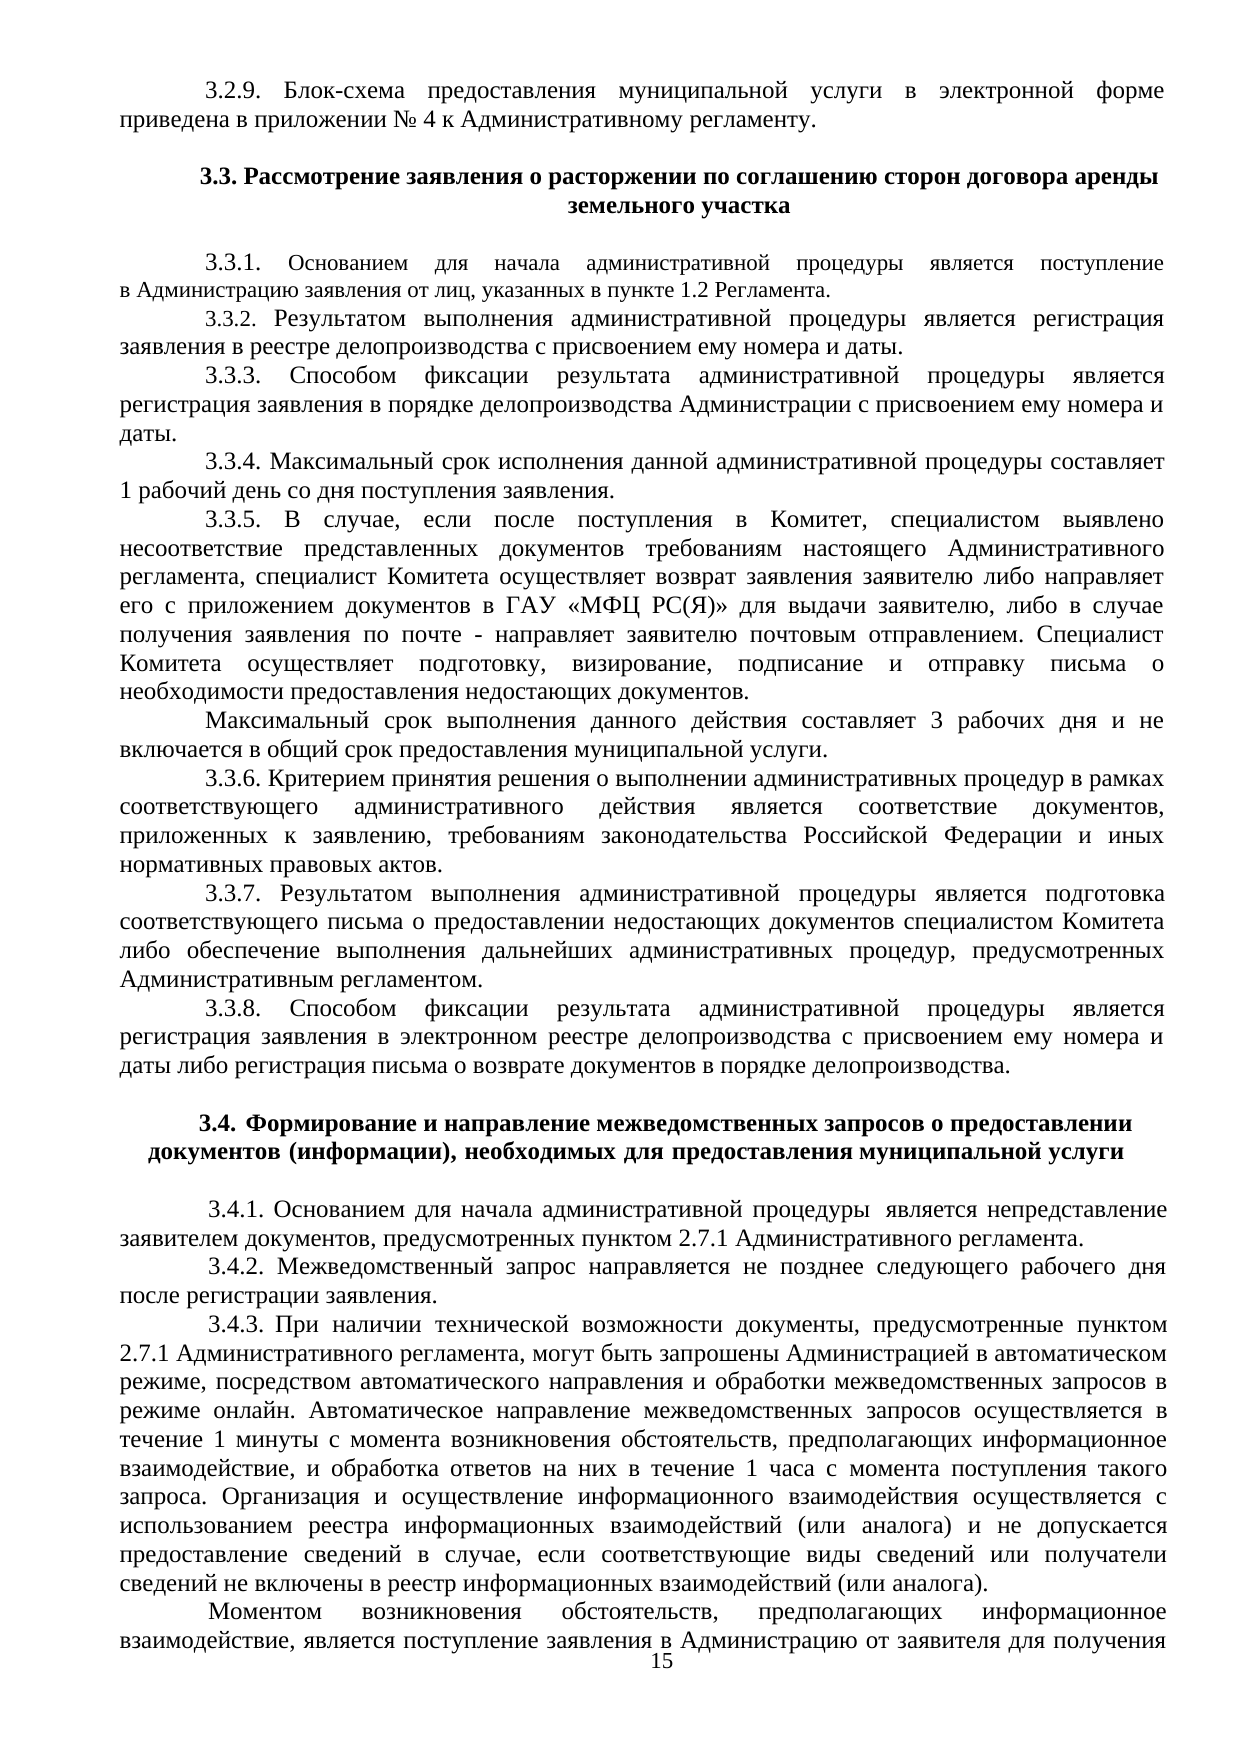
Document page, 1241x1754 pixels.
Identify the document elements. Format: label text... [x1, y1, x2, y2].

list 3.3.6. Критерием принятия решения о выполнении административных процедур в рамках соответствующего административного действия является соответствие документов, приложенных к заявлению, требованиям законодательства Российской Федерации и иных нормативных правовых актов. [119, 763, 1165, 878]
list 3.3.3. Способом фиксации результата административной процедуры является регистрация заявления в порядке делопроизводства Администрации с присвоением ему номера и даты. [119, 360, 1165, 446]
list Максимальный срок выполнения данного действия составляет 3 рабочих дня и не включается в общий срок предоставления муниципальной услуги. [119, 705, 1165, 763]
list 3.3.2. Результатом выполнения административной процедуры является регистрация заявления в реестре делопроизводства с присвоением ему номера и даты. [119, 303, 1165, 360]
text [119, 1596, 1167, 1654]
text 3.4.1. Основанием для начала административной процедуры является непредставление заявителем документов, предусмотренных пунктом 2.7.1 Административного регламента. [119, 1194, 1167, 1251]
text 3.4.3. При наличии технической возможности документы, предусмотренные пунктом 2.7.1 Административного регламента, могут быть запрошены Администрацией в автоматическом режиме, посредством автоматического направления и обработки межведомственных запросов в режиме онлайн. Автоматическое направление межведомственных запросов осуществляется в течение 1 минуты с момента возникновения обстоятельств, предполагающих информационное взаимодействие, и обработка ответов на них в течение 1 часа с момента поступления такого запроса. Организация и осуществление информационного взаимодействия осуществляется с использованием реестра информационных взаимодействий (или аналога) и не допускается предоставление сведений в случае, если соответствующие виды сведений или получатели сведений не включены в реестр информационных взаимодействий (или аналога). [119, 1309, 1167, 1596]
list 3.2.9. Блок-схема предоставления муниципальной услуги в электронной форме приведена в приложении № 4 к Административному регламенту. [119, 75, 1165, 132]
subtitle Формирование и направление межведомственных запросов о предоставлении документов (информации), необходимых для предоставления муниципальной услуги [119, 1108, 1152, 1165]
list 3.3.4. Максимальный срок исполнения данной административной процедуры составляет 1 рабочий день со дня поступления заявления. [119, 446, 1165, 504]
list 3.3.7. Результатом выполнения административной процедуры является подготовка соответствующего письма о предоставлении недостающих документов специалистом Комитета либо обеспечение выполнения дальнейших административных процедур, предусмотренных Административным регламентом. [119, 878, 1165, 993]
list 3.3.1. Основанием для начала административной процедуры является поступление в Администрацию заявления от лиц, указанных в пункте 1.2 Регламента. [119, 247, 1165, 303]
list 3.3.5. В случае, если после поступления в Комитет, специалистом выявлено несоответствие представленных документов требованиям настоящего Административного регламента, специалист Комитета осуществляет возврат заявления заявителю либо направляет его с приложением документов в ГАУ «МФЦ РС(Я)» для выдачи заявителю, либо в случае получения заявления по почте - направляет заявителю почтовым отправлением. Специалист Комитета осуществляет подготовку, визирование, подписание и отправку письма о необходимости предоставления недостающих документов. [119, 504, 1165, 705]
subtitle 3.3. Рассмотрение заявления о расторжении по соглашению сторон договора аренды земельного участка [193, 161, 1165, 219]
text 3.4.2. Межведомственный запрос направляется не позднее следующего рабочего дня после регистрации заявления. [119, 1251, 1167, 1309]
list 3.3.8. Способом фиксации результата административной процедуры является регистрация заявления в электронном реестре делопроизводства с присвоением ему номера и даты либо регистрация письма о возврате документов в порядке делопроизводства. [119, 993, 1165, 1079]
